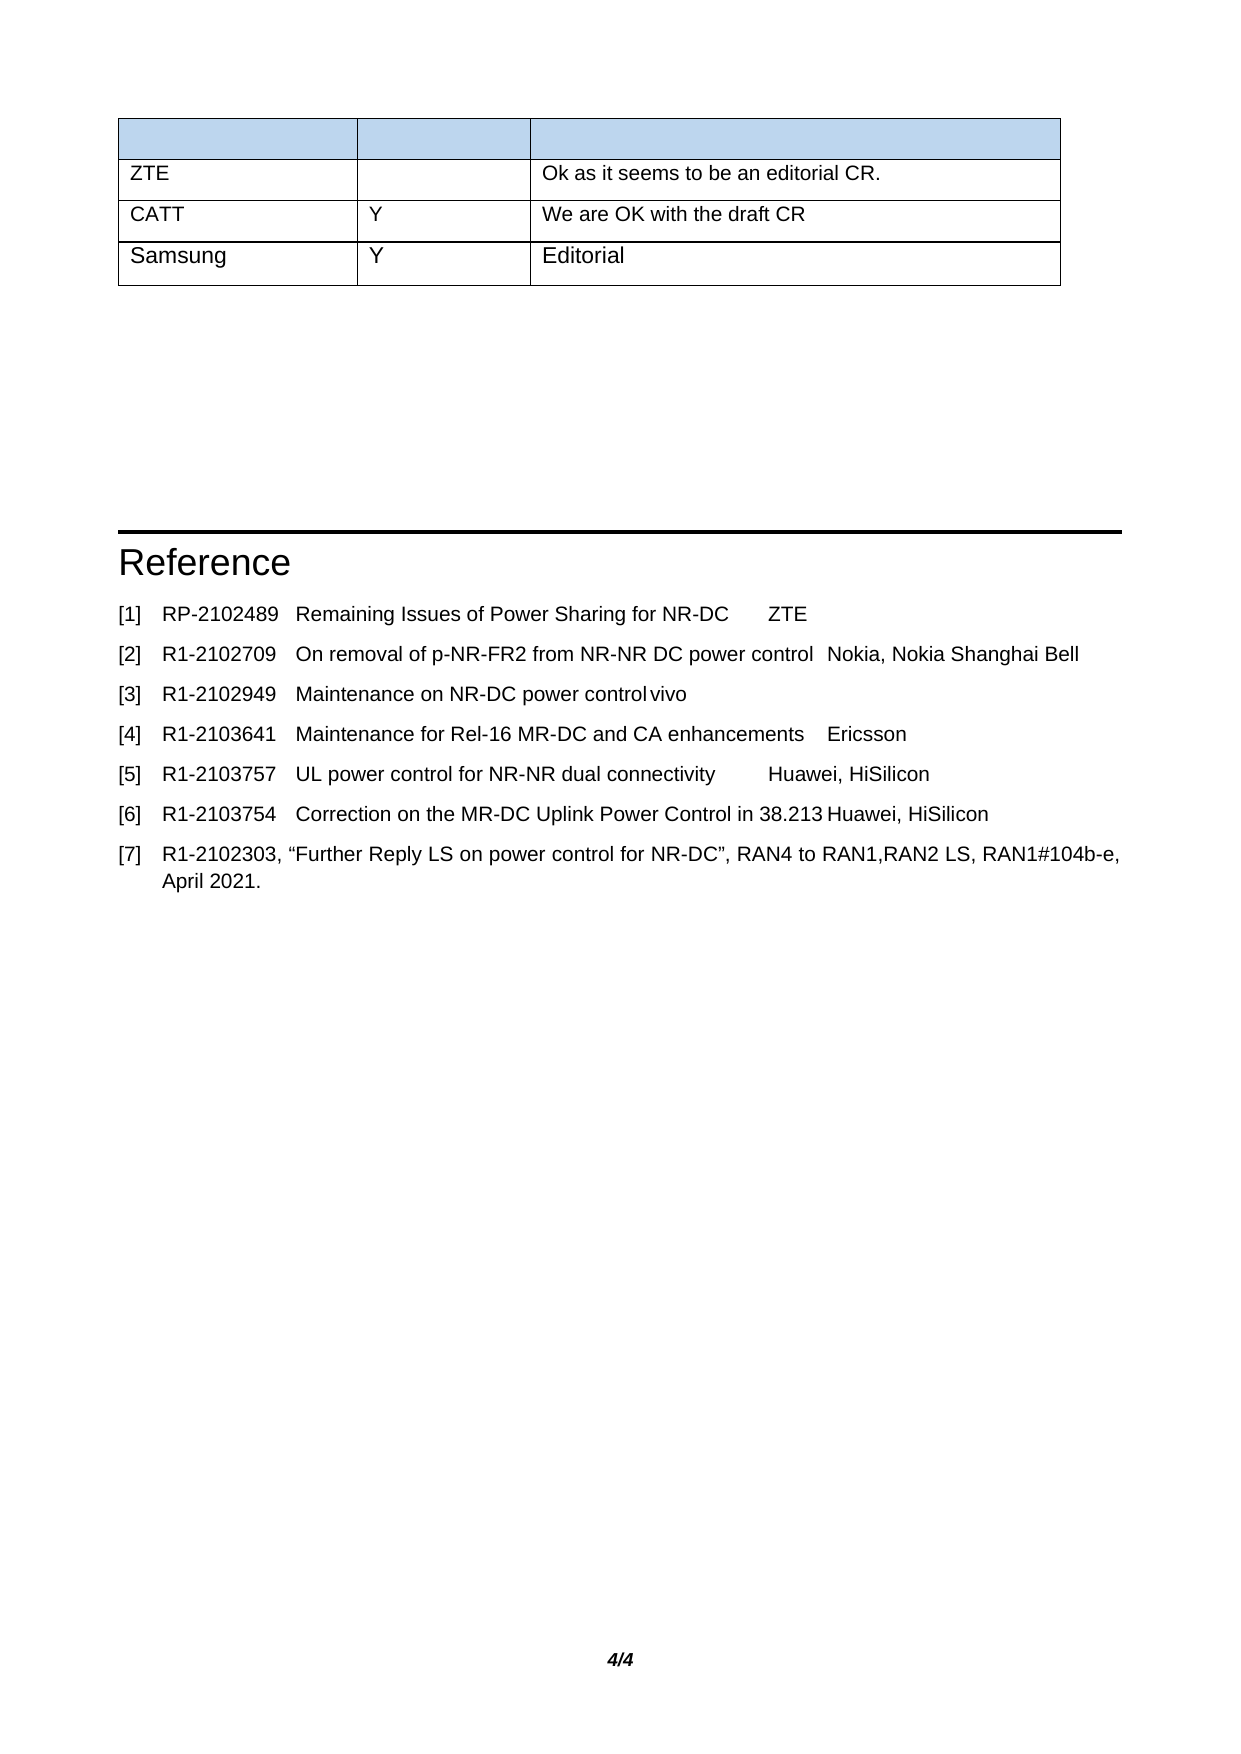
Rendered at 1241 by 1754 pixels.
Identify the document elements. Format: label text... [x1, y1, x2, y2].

table_cell ZTE [119, 160, 357, 200]
table_cell Editorial [531, 243, 1060, 285]
text R1-2103641 Maintenance for Rel-16 MR-DC and CA enhancements Ericsson [118, 722, 1122, 746]
text R1-2103757 UL power control for NR-NR dual connectivity Huawei, HiSilicon [118, 762, 1122, 786]
table_cell [358, 160, 530, 200]
table_cell Y [358, 243, 530, 285]
text R1-2102949 Maintenance on NR-DC power control vivo [118, 682, 1122, 706]
table_cell Y [358, 201, 530, 241]
subtitle Reference [118, 534, 1122, 583]
text R1-2102709 On removal of p-NR-FR2 from NR-NR DC power control Nokia, Nokia Shanghai Bell [118, 642, 1122, 666]
text RP-2102489 Remaining Issues of Power Sharing for NR-DC ZTE [118, 602, 1122, 626]
table_cell We are OK with the draft CR [531, 201, 1060, 241]
table_cell CATT [119, 201, 357, 241]
table_header Comments [531, 119, 1060, 159]
text R1-2103754 Correction on the MR-DC Uplink Power Control in 38.213 Huawei, HiSilicon [118, 802, 1122, 826]
table_header Y/N [358, 119, 530, 159]
text R1-2102303, “Further Reply LS on power control for NR-DC”, RAN4 to RAN1,RAN2 LS, RAN1#104b-e, April 2021. [118, 842, 1122, 893]
table_cell Samsung [119, 243, 357, 285]
table_cell Ok as it seems to be an editorial CR. [531, 160, 1060, 200]
table_header Companies [119, 119, 357, 159]
